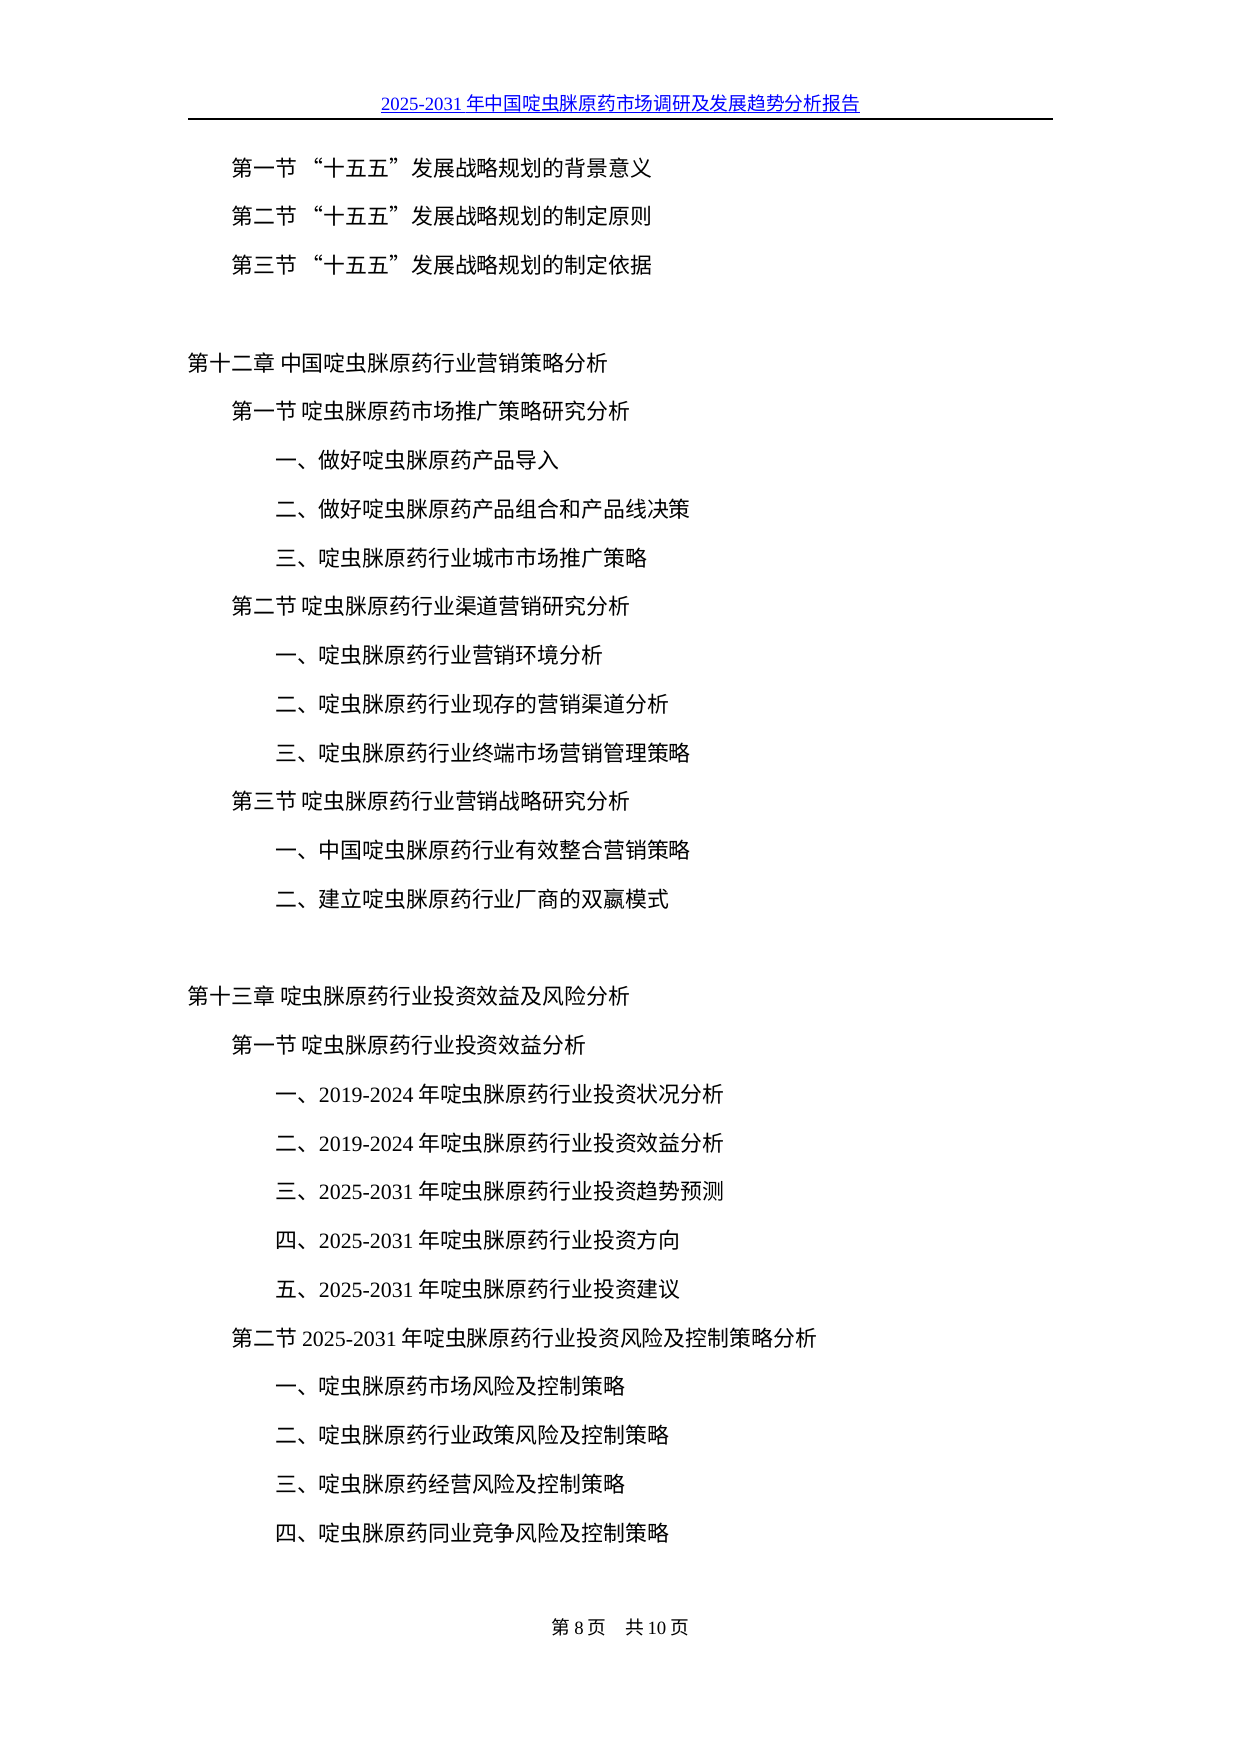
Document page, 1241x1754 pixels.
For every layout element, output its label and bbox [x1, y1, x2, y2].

text [187, 150, 1053, 1548]
